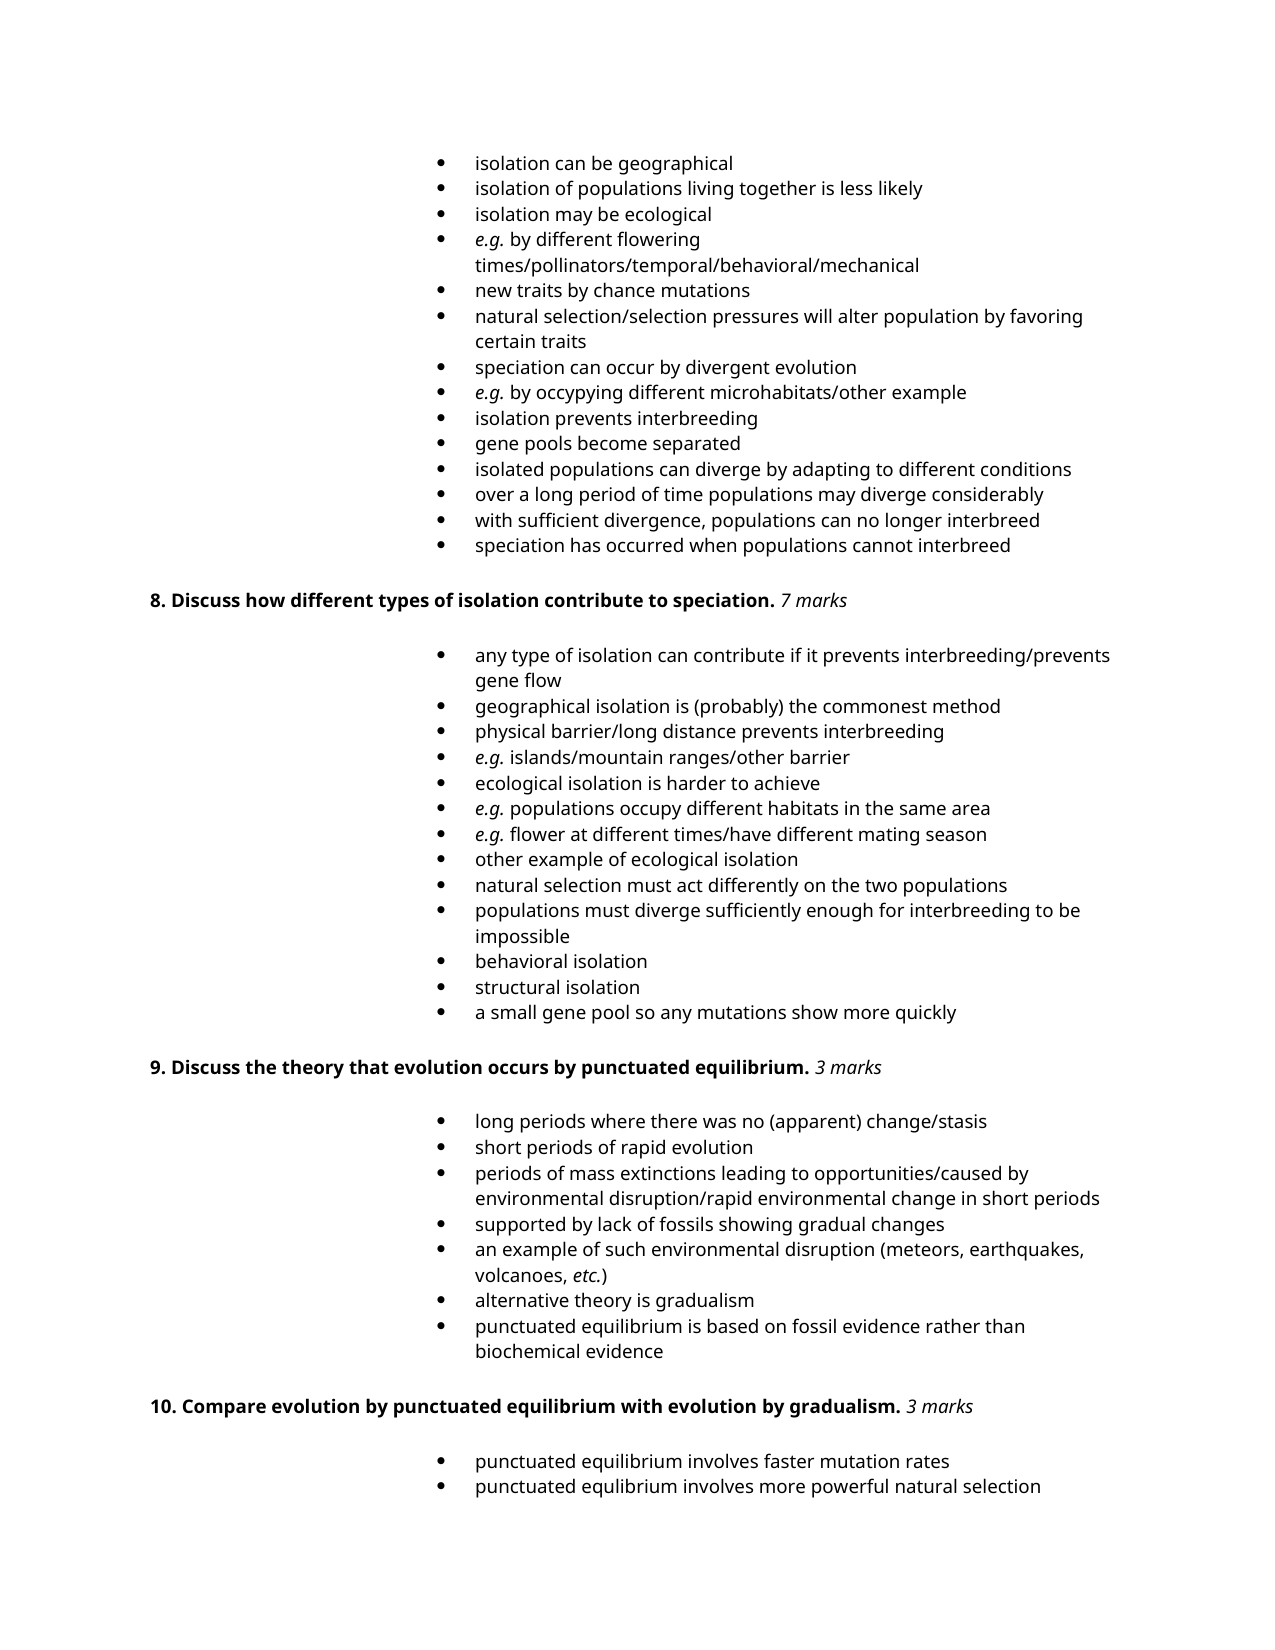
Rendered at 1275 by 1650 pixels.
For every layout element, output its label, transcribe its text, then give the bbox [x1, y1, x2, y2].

list isolation may be ecological [437, 201, 1125, 227]
list e.g. by different flowering times/pollinators/temporal/behavioral/mechanical [437, 227, 1125, 278]
list new traits by chance mutations [437, 278, 1125, 303]
list punctuated equlibrium involves more powerful natural selection [437, 1473, 1125, 1499]
list e.g. populations occupy different habitats in the same area [437, 795, 1125, 821]
list a small gene pool so any mutations show more quickly [437, 999, 1125, 1025]
list an example of such environmental disruption (meteors, earthquakes, volcanoes, etc.) [437, 1236, 1125, 1287]
list isolation prevents interbreeding [437, 405, 1125, 431]
list punctuated equilibrium is based on fossil evidence rather than biochemical evidence [437, 1313, 1125, 1364]
list ecological isolation is harder to achieve [437, 770, 1125, 795]
text 10. Compare evolution by punctuated equilibrium with evolution by gradualism. 3 marks [150, 1393, 1125, 1419]
list populations must diverge sufficiently enough for interbreeding to be impossible [437, 897, 1125, 948]
list periods of mass extinctions leading to opportunities/caused by environmental disruption/rapid environmental change in short periods [437, 1160, 1125, 1211]
list isolated populations can diverge by adapting to different conditions [437, 456, 1125, 482]
list short periods of rapid evolution [437, 1134, 1125, 1160]
list with sufficient divergence, populations can no longer interbreed [437, 507, 1125, 533]
list physical barrier/long distance prevents interbreeding [437, 719, 1125, 744]
list e.g. islands/mountain ranges/other barrier [437, 744, 1125, 770]
list punctuated equilibrium involves faster mutation rates [437, 1448, 1125, 1473]
list over a long period of time populations may diverge considerably [437, 482, 1125, 507]
list natural selection/selection pressures will alter population by favoring certain traits [437, 303, 1125, 354]
list alternative theory is gradualism [437, 1287, 1125, 1313]
list natural selection must act differently on the two populations [437, 872, 1125, 897]
list geographical isolation is (probably) the commonest method [437, 693, 1125, 719]
list structural isolation [437, 974, 1125, 999]
list e.g. flower at different times/have different mating season [437, 821, 1125, 846]
text 8. Discuss how different types of isolation contribute to speciation. 7 marks [150, 587, 1125, 613]
text 9. Discuss the theory that evolution occurs by punctuated equilibrium. 3 marks [150, 1054, 1125, 1080]
list speciation can occur by divergent evolution [437, 354, 1125, 380]
list any type of isolation can contribute if it prevents interbreeding/prevents gene flow [437, 642, 1125, 693]
list supported by lack of fossils showing gradual changes [437, 1211, 1125, 1236]
list gene pools become separated [437, 431, 1125, 456]
list speciation has occurred when populations cannot interbreed [437, 533, 1125, 558]
list isolation of populations living together is less likely [437, 176, 1125, 201]
list e.g. by occypying different microhabitats/other example [437, 380, 1125, 405]
list other example of ecological isolation [437, 846, 1125, 872]
list isolation can be geographical [437, 150, 1125, 176]
list behavioral isolation [437, 948, 1125, 974]
list long periods where there was no (apparent) change/stasis [437, 1109, 1125, 1134]
